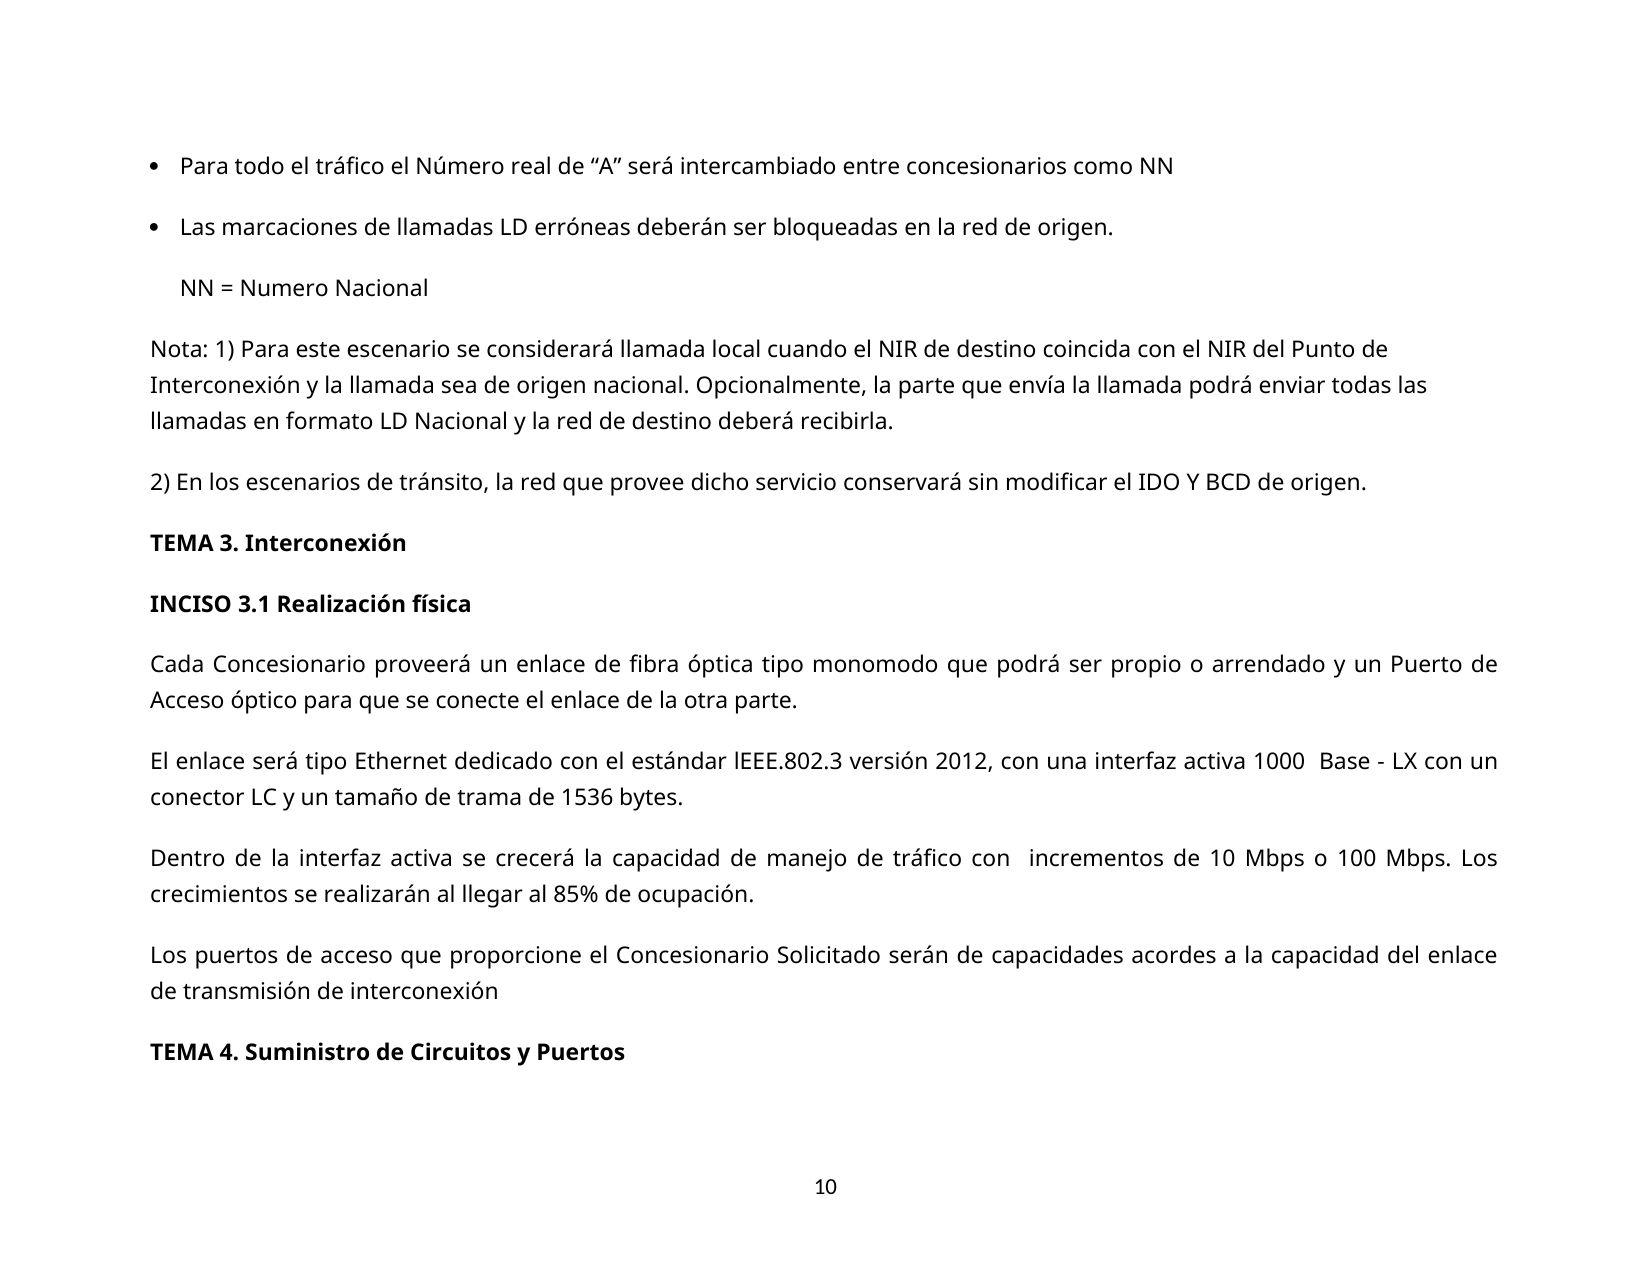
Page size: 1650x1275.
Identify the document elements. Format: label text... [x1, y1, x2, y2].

text TEMA 4. Suministro de Circuitos y Puertos [150, 1036, 1500, 1067]
text TEMA 3. Interconexión [150, 527, 1500, 558]
text Nota: 1) Para este escenario se considerará llamada local cuando el NIR de destino coincida con el NIR del Punto de Interconexión y la llamada sea de origen nacional. Opcionalmente, la parte que envía la llamada podrá enviar todas las llamadas en formato LD Nacional y la red de destino deberá recibirla. [150, 333, 1500, 436]
text El enlace será tipo Ethernet dedicado con el estándar lEEE.802.3 versión 2012, con una interfaz activa 1000 Base - LX con un conector LC y un tamaño de trama de 1536 bytes. [150, 745, 1500, 812]
text 2) En los escenarios de tránsito, la red que provee dicho servicio conservará sin modificar el IDO Y BCD de origen. [150, 466, 1500, 497]
text NN = Numero Nacional [150, 272, 1500, 303]
list Las marcaciones de llamadas LD erróneas deberán ser bloqueadas en la red de origen. [150, 211, 1500, 242]
text Dentro de la interfaz activa se crecerá la capacidad de manejo de tráfico con incrementos de 10 Mbps o 100 Mbps. Los crecimientos se realizarán al llegar al 85% de ocupación. [150, 842, 1500, 909]
text Los puertos de acceso que proporcione el Concesionario Solicitado serán de capacidades acordes a la capacidad del enlace de transmisión de interconexión [150, 939, 1500, 1006]
list Para todo el tráfico el Número real de “A” será intercambiado entre concesionarios como NN [150, 150, 1500, 181]
text INCISO 3.1 Realización física [150, 587, 1500, 619]
text Cada Concesionario proveerá un enlace de fibra óptica tipo monomodo que podrá ser propio o arrendado y un Puerto de Acceso óptico para que se conecte el enlace de la otra parte. [150, 648, 1500, 716]
